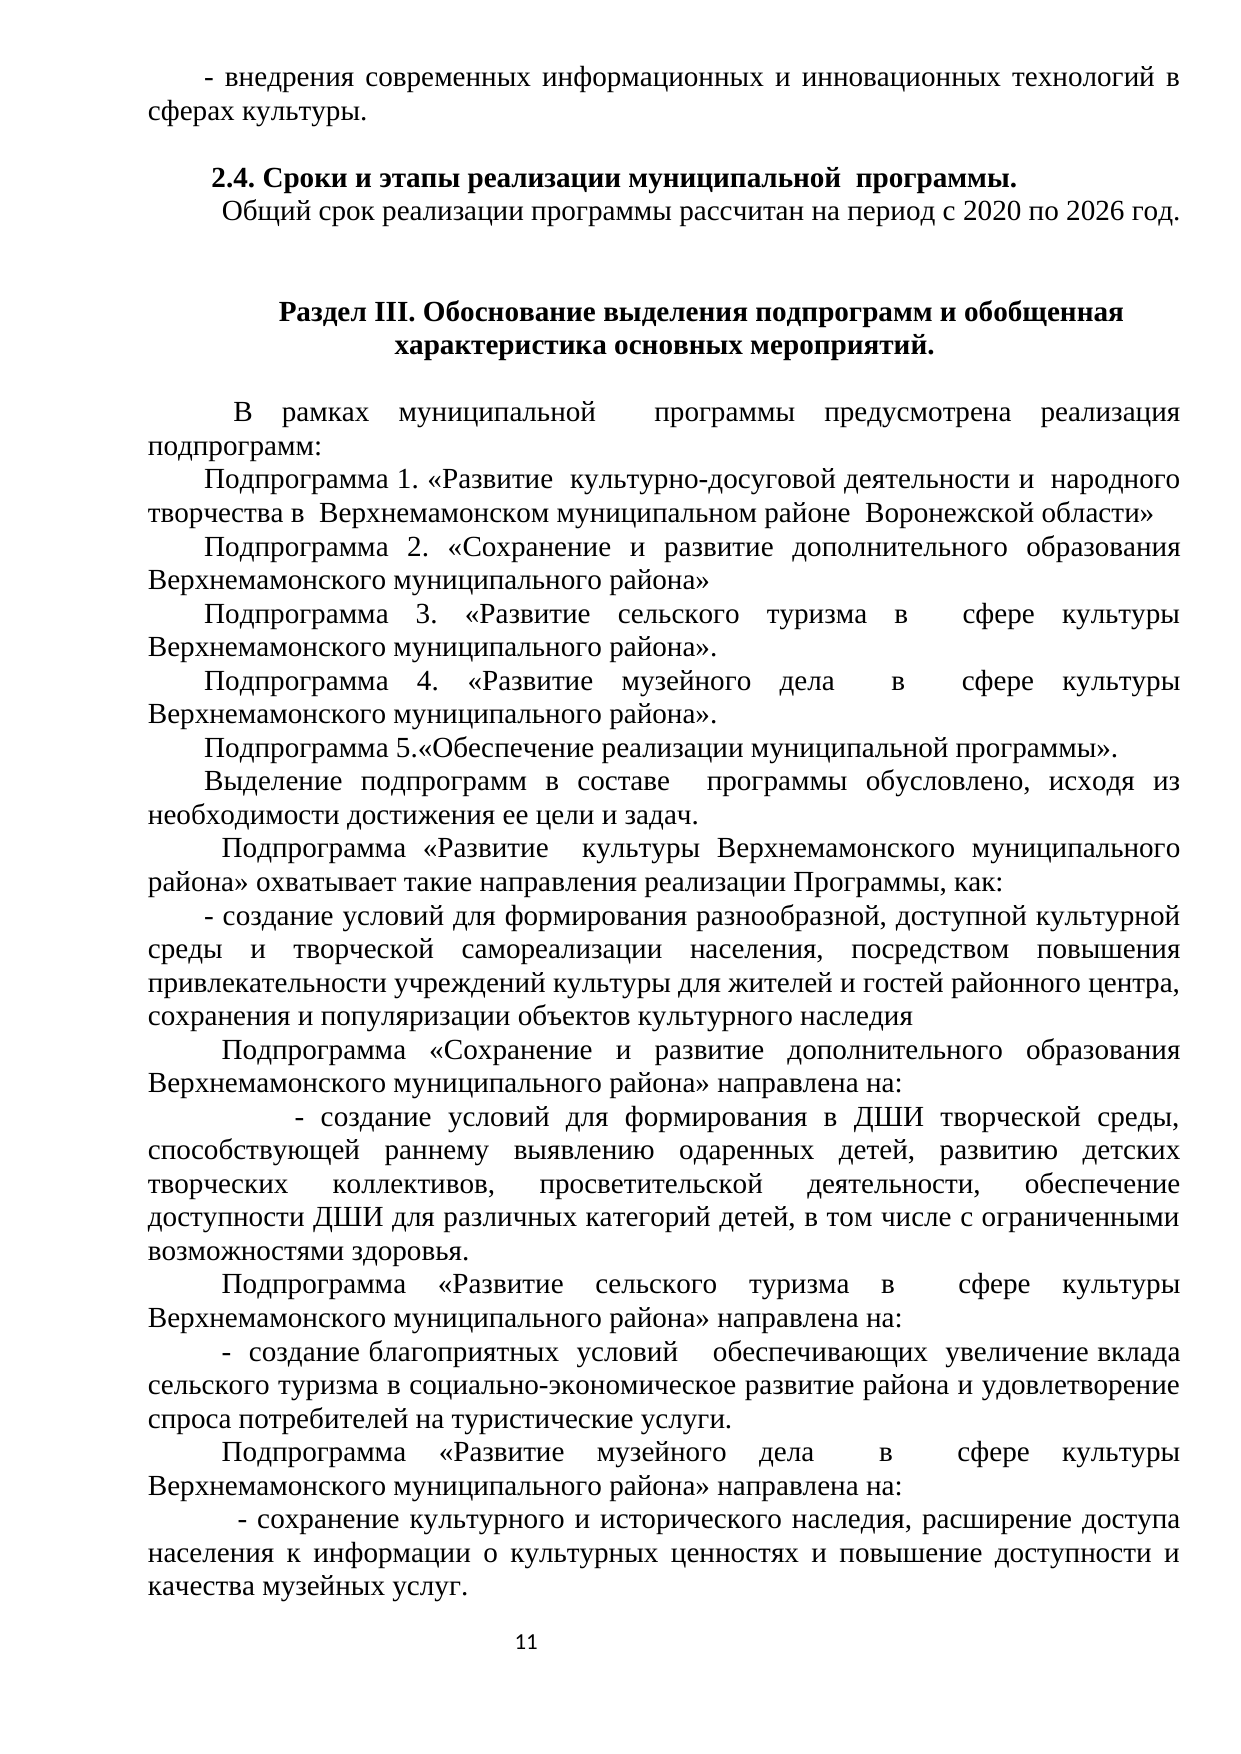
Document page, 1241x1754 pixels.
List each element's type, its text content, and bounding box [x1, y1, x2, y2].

title Подпрограмма «Развитие культуры Верхнемамонского муниципального района» охватывает такие направления реализации Программы, как: [148, 831, 1181, 898]
text - внедрения современных информационных и инновационных технологий в сферах культуры. [148, 59, 1181, 126]
title Подпрограмма 2. «Сохранение и развитие дополнительного образования Верхнемамонского муниципального района» [148, 529, 1181, 596]
text - создание условий для формирования в ДШИ творческой среды, способствующей раннему выявлению одаренных детей, развитию детских творческих коллективов, просветительской деятельности, обеспечение доступности ДШИ для различных категорий детей, в том числе с ограниченными возможностями здоровья. [148, 1099, 1181, 1267]
text Общий срок реализации программы рассчитан на период с 2020 по 2026 год. [148, 193, 1181, 227]
text - сохранение культурного и исторического наследия, расширение доступа населения к информации о культурных ценностях и повышение доступности и качества музейных услуг. [148, 1501, 1181, 1602]
title Подпрограмма 3. «Развитие сельского туризма в сфере культуры Верхнемамонского муниципального района». [148, 596, 1181, 663]
title Подпрограмма «Сохранение и развитие дополнительного образования Верхнемамонского муниципального района» направлена на: [148, 1032, 1181, 1099]
text - создание условий для формирования разнообразной, доступной культурной среды и творческой самореализации населения, посредством повышения привлекательности учреждений культуры для жителей и гостей районного центра, сохранения и популяризации объектов культурного наследия [148, 898, 1181, 1032]
text Подпрограмма «Развитие сельского туризма в сфере культуры Верхнемамонского муниципального района» направлена на: [148, 1267, 1181, 1334]
title Подпрограмма 1. «Развитие культурно-досуговой деятельности и народного творчества в Верхнемамонском муниципальном районе Воронежской области» [148, 462, 1181, 529]
title Подпрограмма 5.«Обеспечение реализации муниципальной программы». [148, 730, 1181, 763]
text Раздел III. Обоснование выделения подпрограмм и обобщенная характеристика основных мероприятий. [148, 294, 1181, 361]
title Выделение подпрограмм в составе программы обусловлено, исходя из необходимости достижения ее цели и задач. [148, 763, 1181, 831]
text 2.4. Сроки и этапы реализации муниципальной программы. [148, 160, 1181, 193]
title Подпрограмма 4. «Развитие музейного дела в сфере культуры Верхнемамонского муниципального района». [148, 663, 1181, 730]
text - создание благоприятных условий обеспечивающих увеличение вклада сельского туризма в социально-экономическое развитие района и удовлетворение спроса потребителей на туристические услуги. [148, 1334, 1181, 1434]
text Подпрограмма «Развитие музейного дела в сфере культуры Верхнемамонского муниципального района» направлена на: [148, 1434, 1181, 1501]
text В рамках муниципальной программы предусмотрена реализация подпрограмм: [148, 394, 1181, 462]
